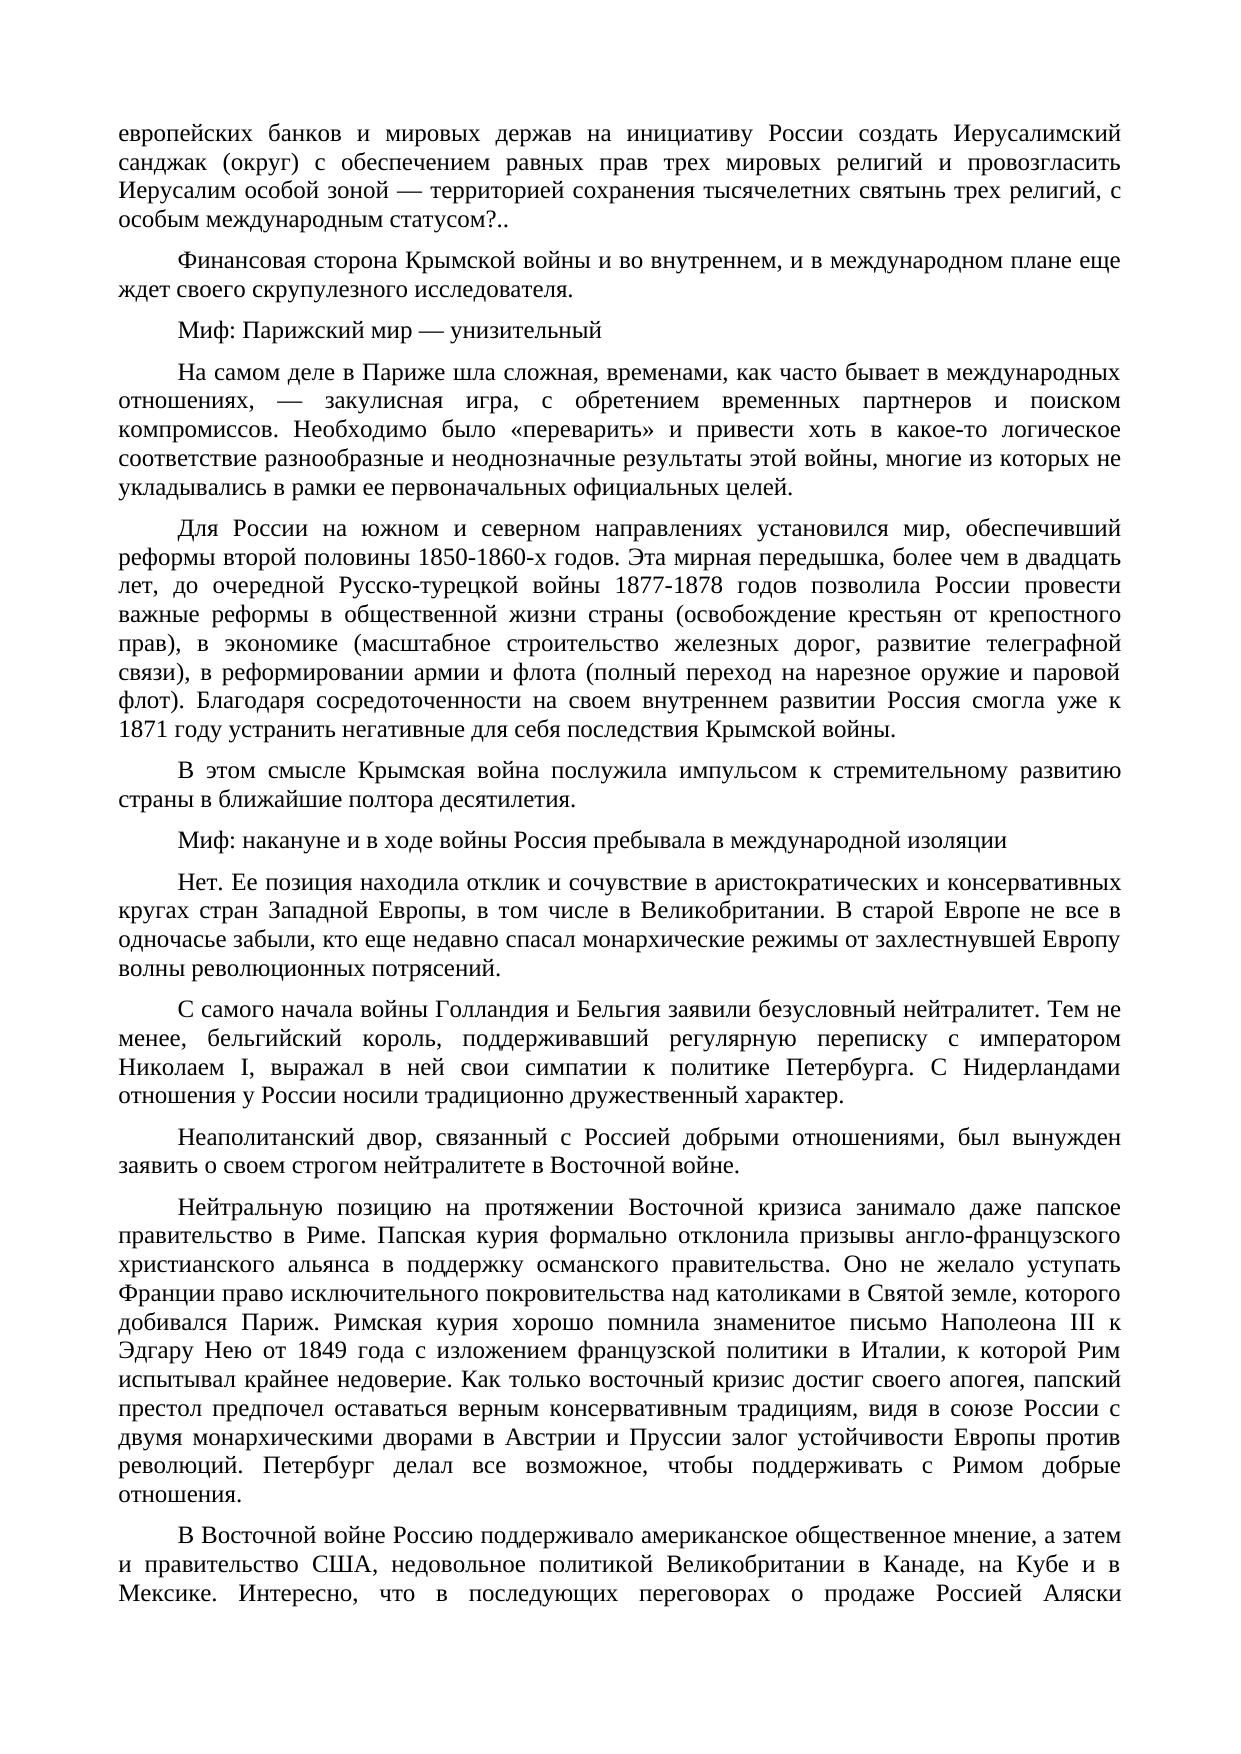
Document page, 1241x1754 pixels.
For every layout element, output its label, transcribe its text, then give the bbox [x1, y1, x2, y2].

text Финансовая сторона Крымской войны и во внутреннем, и в международном плане еще ждет своего скрупулезного исследователя. [118, 246, 1122, 303]
text На самом деле в Париже шла сложная, временами, как часто бывает в международных отношениях, — закулисная игра, с обретением временных партнеров и поиском компромиссов. Необходимо было «переварить» и привести хоть в какое-то логическое соответствие разнообразные и неоднозначные результаты этой войны, многие из которых не укладывались в рамки ее первоначальных официальных целей. [118, 357, 1122, 501]
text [118, 1521, 1122, 1607]
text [118, 118, 1122, 233]
text Миф: Парижский мир — унизительный [118, 316, 1122, 344]
text Миф: накануне и в ходе войны Россия пребывала в международной изоляции [118, 826, 1122, 854]
text В этом смысле Крымская война послужила импульсом к стремительному развитию страны в ближайшие полтора десятилетия. [118, 756, 1122, 813]
text Неаполитанский двор, связанный с Россией добрыми отношениями, был вынужден заявить о своем строгом нейтралитете в Восточной войне. [118, 1122, 1122, 1179]
text Для России на южном и северном направлениях установился мир, обеспечивший реформы второй половины 1850-1860-х годов. Эта мирная передышка, более чем в двадцать лет, до очередной Русско-турецкой войны 1877-1878 годов позволила России провести важные реформы в общественной жизни страны (освобождение крестьян от крепостного прав), в экономике (масштабное строительство железных дорог, развитие телеграфной связи), в реформировании армии и флота (полный переход на нарезное оружие и паровой флот). Благодаря сосредоточенности на своем внутреннем развитии Россия смогла уже к 1871 году устранить негативные для себя последствия Крымской войны. [118, 513, 1122, 743]
text Нет. Ее позиция находила отклик и сочувствие в аристократических и консервативных кругах стран Западной Европы, в том числе в Великобритании. В старой Европе не все в одночасье забыли, кто еще недавно спасал монархические режимы от захлестнувшей Европу волны революционных потрясений. [118, 867, 1122, 982]
text С самого начала войны Голландия и Бельгия заявили безусловный нейтралитет. Тем не менее, бельгийский король, поддерживавший регулярную переписку с императором Николаем I, выражал в ней свои симпатии к политике Петербурга. С Нидерландами отношения у России носили традиционно дружественный характер. [118, 994, 1122, 1109]
text Нейтральную позицию на протяжении Восточной кризиса занимало даже папское правительство в Риме. Папская курия формально отклонила призывы англо-французского христианского альянса в поддержку османского правительства. Оно не желало уступать Франции право исключительного покровительства над католиками в Святой земле, которого добивался Париж. Римская курия хорошо помнила знаменитое письмо Наполеона III к Эдгару Нею от 1849 года с изложением французской политики в Италии, к которой Рим испытывал крайнее недоверие. Как только восточный кризис достиг своего апогея, папский престол предпочел оставаться верным консервативным традициям, видя в союзе России с двумя монархическими дворами в Австрии и Пруссии залог устойчивости Европы против революций. Петербург делал все возможное, чтобы поддерживать с Римом добрые отношения. [118, 1192, 1122, 1508]
